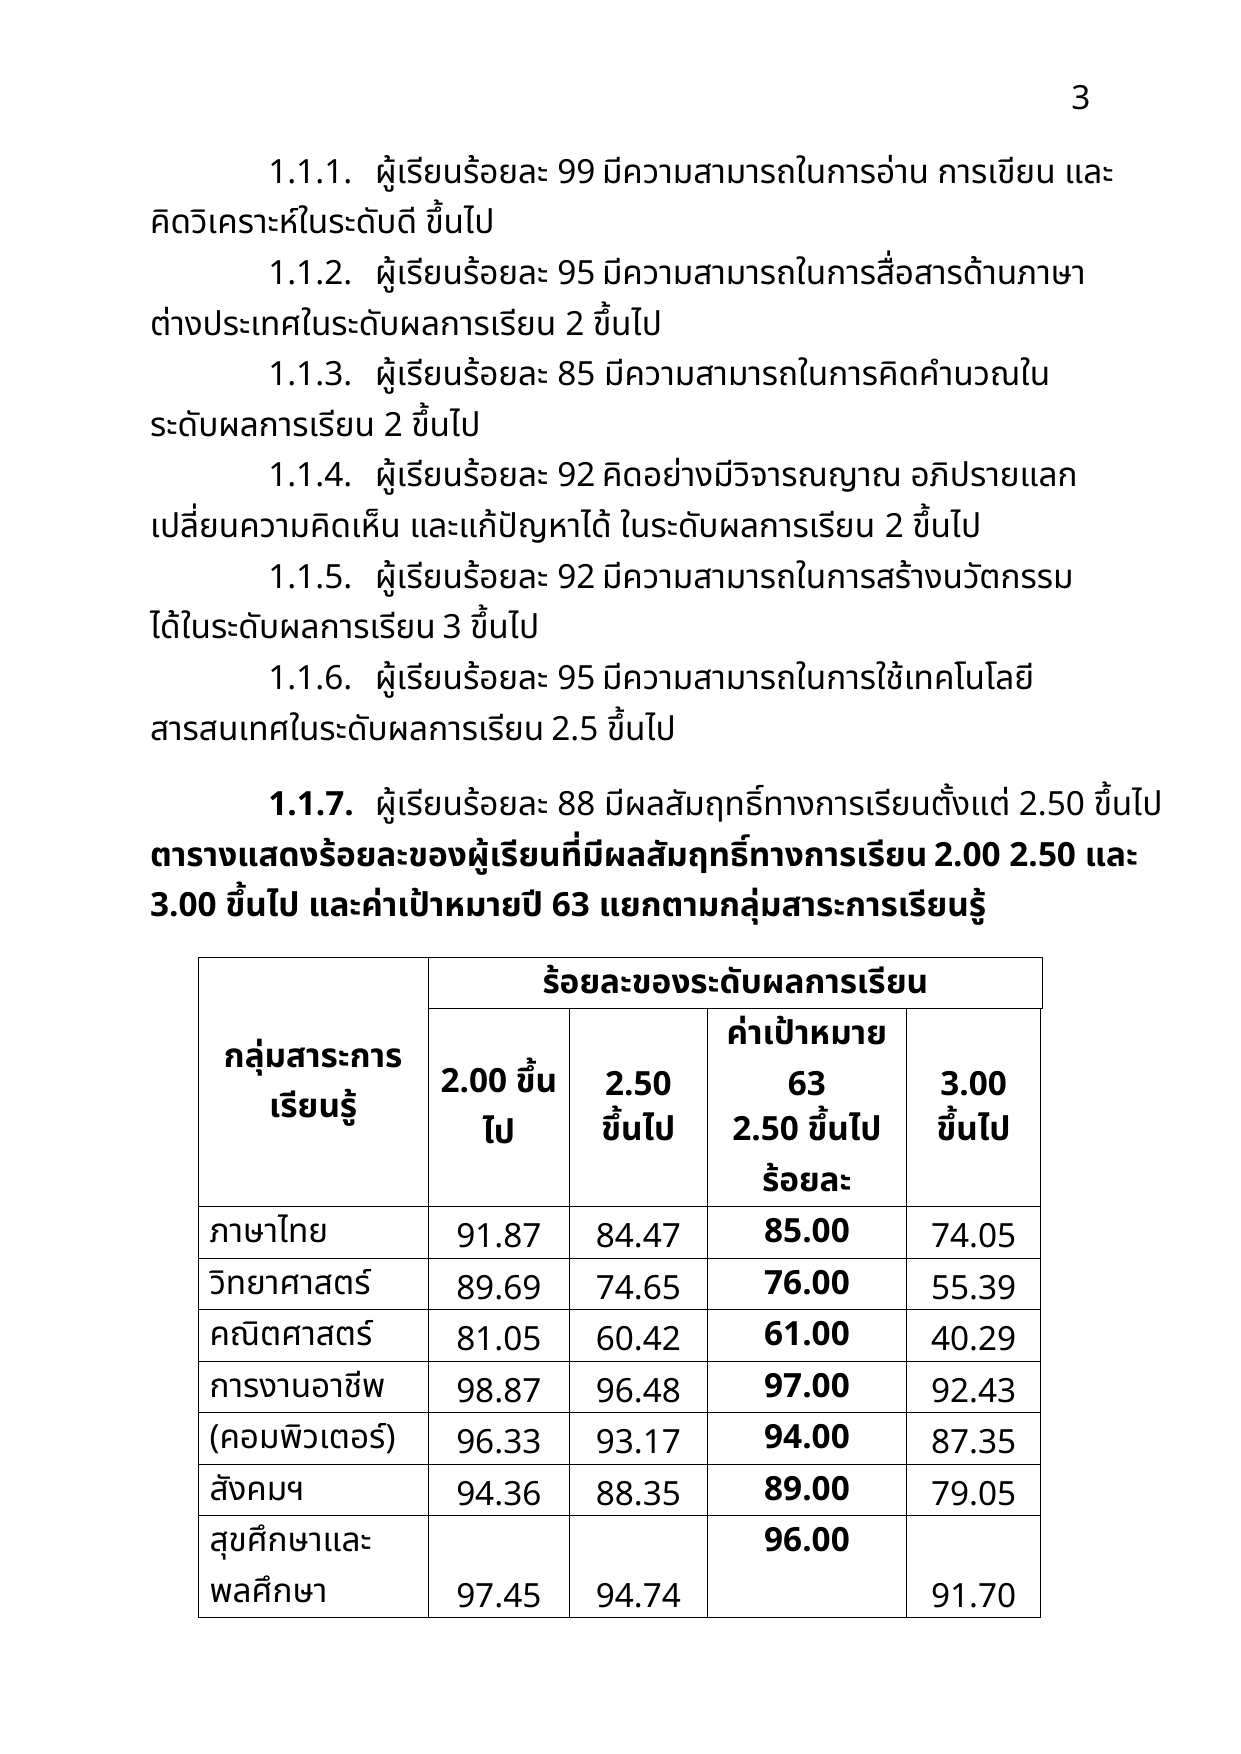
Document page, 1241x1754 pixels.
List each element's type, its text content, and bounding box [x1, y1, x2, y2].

table_cell 76.00 [708, 1259, 906, 1309]
table_header ร้อยละของระดับผลการเรียน [429, 958, 1042, 1008]
list ผู้เรียนร้อยละ 95มีความสามารถในการสื่อสารด้านภาษาต่างประเทศในระดับผลการเรียน 2 ขึ้นไป [150, 249, 1090, 350]
list ผู้เรียนร้อยละ 95มีความสามารถในการใช้เทคโนโลยีสารสนเทศในระดับผลการเรียน2.5 ขึ้นไป [150, 654, 1090, 755]
table_cell ค่าเป้าหมาย 63 2.50 ขึ้นไป ร้อยละ [708, 1009, 906, 1206]
table_cell สุขศึกษาและพลศึกษา [199, 1516, 428, 1617]
table_cell 55.39 [907, 1259, 1040, 1309]
table_cell 79.05 [907, 1465, 1040, 1515]
list ผู้เรียนร้อยละ 99มีความสามารถในการอ่าน การเขียน และคิดวิเคราะห์ในระดับดี ขึ้นไป [150, 148, 1124, 249]
table_cell 93.17 [570, 1413, 707, 1464]
list ผู้เรียนร้อยละ 92คิดอย่างมีวิจารณญาณ อภิปรายแลกเปลี่ยนความคิดเห็น และแก้ปัญหาได้ ในระดับผลการเรียน 2 ขึ้นไป [150, 451, 1139, 552]
table_cell 98.87 [429, 1362, 569, 1412]
table_cell 2.00 ขึ้นไป [429, 1009, 569, 1206]
table_cell 60.42 [570, 1310, 707, 1361]
table_cell 91.87 [429, 1207, 569, 1258]
table_cell วิทยาศาสตร์ [199, 1259, 428, 1309]
table_cell 89.69 [429, 1259, 569, 1309]
list ผู้เรียนร้อยละ 85 มีความสามารถในการคิดคำนวณในระดับผลการเรียน 2 ขึ้นไป [150, 350, 1090, 451]
table_cell 88.35 [570, 1465, 707, 1515]
table_cell 96.33 [429, 1413, 569, 1464]
table_cell 96.48 [570, 1362, 707, 1412]
table_cell 61.00 [708, 1310, 906, 1361]
table_cell สังคมฯ [199, 1465, 428, 1515]
table_cell 92.43 [907, 1362, 1040, 1412]
table_cell 96.00 [708, 1516, 906, 1617]
list ผู้เรียนร้อยละ 92มีความสามารถในการสร้างนวัตกรรมได้ในระดับผลการเรียน3 ขึ้นไป [150, 552, 1090, 654]
table_cell 40.29 [907, 1310, 1040, 1361]
table_cell 97.00 [708, 1362, 906, 1412]
table_cell 85.00 [708, 1207, 906, 1258]
table_cell 89.00 [708, 1465, 906, 1515]
table_header กลุ่มสาระการเรียนรู้ [199, 958, 428, 1206]
table_cell 97.45 [429, 1516, 569, 1617]
table_cell 81.05 [429, 1310, 569, 1361]
table_cell 74.65 [570, 1259, 707, 1309]
table_cell 94.74 [570, 1516, 707, 1617]
table_cell 87.35 [907, 1413, 1040, 1464]
table_cell 94.00 [708, 1413, 906, 1464]
table_cell 94.36 [429, 1465, 569, 1515]
table_cell ภาษาไทย [199, 1207, 428, 1258]
table_cell 2.50 ขึ้นไป [570, 1009, 707, 1206]
table_cell คณิตศาสตร์ [199, 1310, 428, 1361]
table_cell การงานอาชีพ [199, 1362, 428, 1412]
list ผู้เรียนร้อยละ 88 มีผลสัมฤทธิ์ทางการเรียนตั้งแต่ 2.50 ขึ้นไป ตารางแสดงร้อยละของผู้เรียนที่มีผลสัมฤทธิ์ทางการเรียน2.00 2.50 และ 3.00 ขึ้นไป และค่าเป้าหมายปี 63 แยกตามกลุ่มสาระการเรียนรู้ [150, 780, 1181, 932]
table_cell 3.00 ขึ้นไป [907, 1009, 1040, 1206]
table_cell 74.05 [907, 1207, 1040, 1258]
table_cell (คอมพิวเตอร์) [199, 1413, 428, 1464]
table_cell 91.70 [907, 1516, 1040, 1617]
table_cell 84.47 [570, 1207, 707, 1258]
